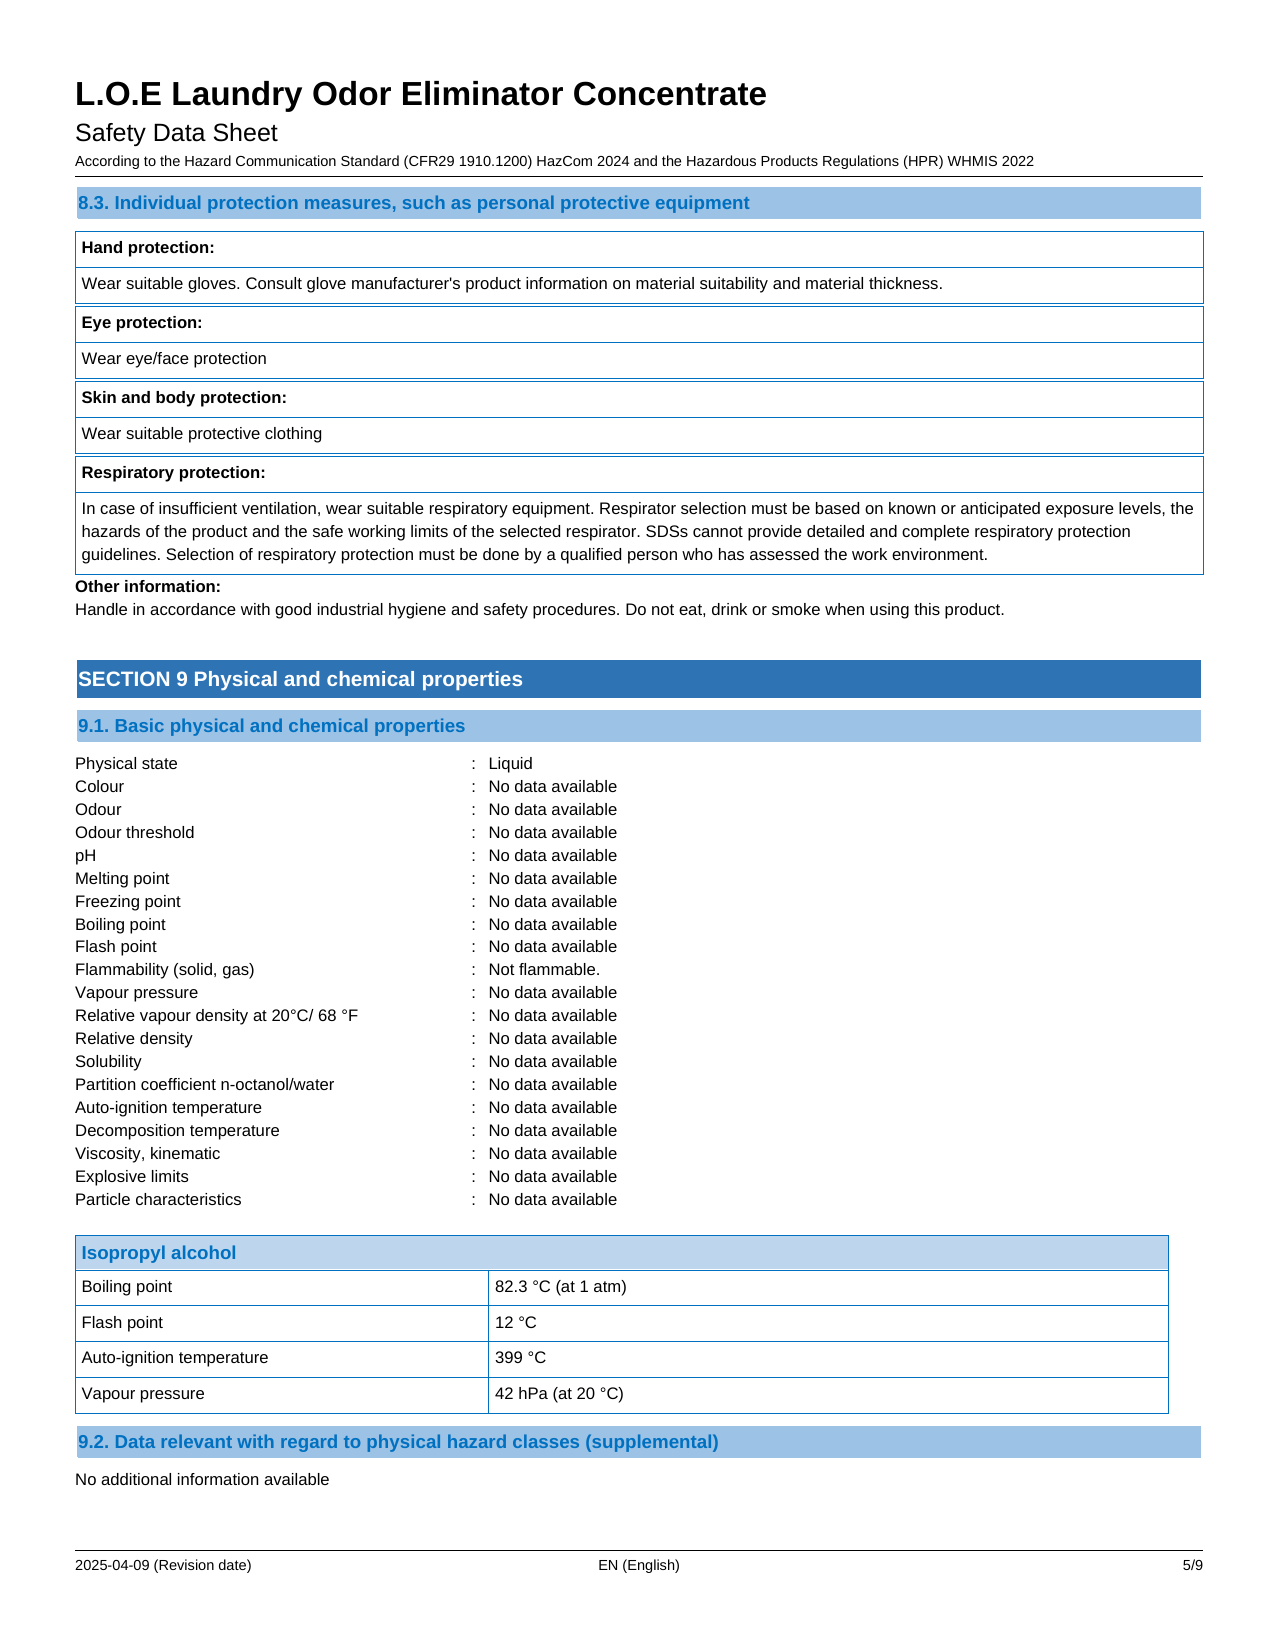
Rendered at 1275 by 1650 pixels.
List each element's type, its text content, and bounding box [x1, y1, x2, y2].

table_cell Boiling point [75, 914, 459, 937]
table_cell : [459, 1144, 488, 1166]
table_cell : [459, 800, 488, 823]
table_cell No data available [488, 914, 1203, 937]
table_cell No data available [488, 823, 1203, 846]
table_cell : [459, 1098, 488, 1121]
table_cell Auto-ignition temperature [75, 1098, 459, 1121]
table_cell : [459, 869, 488, 891]
table_cell No data available [488, 1189, 1203, 1212]
subtitle 9.2. Data relevant with regard to physical hazard classes (supplemental) [79, 1428, 1200, 1457]
table_header Liquid [488, 754, 1203, 777]
table_cell No data available [488, 937, 1203, 960]
table_cell Colour [75, 777, 459, 800]
subtitle SECTION 9 Physical and chemical properties [79, 661, 1200, 697]
table_cell Relative density [75, 1029, 459, 1052]
table_cell : [459, 777, 488, 800]
table_header : [459, 754, 488, 777]
table_cell Auto-ignition temperature [76, 1342, 488, 1377]
table_cell Viscosity, kinematic [75, 1144, 459, 1166]
table_cell : [459, 1006, 488, 1029]
table_cell No data available [488, 800, 1203, 823]
table_cell 399 °C [489, 1342, 1168, 1377]
table_cell Relative vapour density at 20°C/ 68 °F [75, 1006, 459, 1029]
table_cell Melting point [75, 869, 459, 891]
table_cell No data available [488, 1098, 1203, 1121]
table_cell In case of insufficient ventilation, wear suitable respiratory equipment. Respirator selection must be based on known or anticipated exposure levels, the hazards of the product and the safe working limits of the selected respirator. SDSs cannot provide detailed and complete respiratory protection guidelines. Selection of respiratory protection must be done by a qualified person who has assessed the work environment. [76, 493, 1203, 574]
table_cell No data available [488, 1144, 1203, 1166]
table_cell Vapour pressure [76, 1378, 488, 1413]
table_cell No data available [488, 891, 1203, 914]
text No additional information available [75, 1470, 1200, 1489]
subtitle 8.3. Individual protection measures, such as personal protective equipment [79, 189, 1200, 218]
table_cell Freezing point [75, 891, 459, 914]
table_cell Explosive limits [75, 1166, 459, 1189]
table_cell No data available [488, 846, 1203, 868]
table_cell No data available [488, 869, 1203, 891]
table_cell : [459, 846, 488, 868]
table_cell Flammability (solid, gas) [75, 960, 459, 983]
table_cell Not flammable. [488, 960, 1203, 983]
table_cell No data available [488, 1075, 1203, 1098]
table_cell No data available [488, 1121, 1203, 1143]
table_cell No data available [488, 1006, 1203, 1029]
table_cell Boiling point [76, 1271, 488, 1305]
table_cell : [459, 1189, 488, 1212]
table_cell 42 hPa (at 20 °C) [489, 1378, 1168, 1413]
table_cell : [459, 1075, 488, 1098]
table_cell pH [75, 846, 459, 868]
table_cell Flash point [76, 1306, 488, 1341]
table_cell No data available [488, 983, 1203, 1006]
table_cell : [459, 983, 488, 1006]
table_header Skin and body protection: [76, 382, 1203, 417]
table_cell 12 °C [489, 1306, 1168, 1341]
table_cell Solubility [75, 1052, 459, 1075]
table_cell No data available [488, 1029, 1203, 1052]
table_header Other information: [75, 577, 1203, 600]
table_cell Wear suitable gloves. Consult glove manufacturer's product information on material suitability and material thickness. [76, 268, 1203, 302]
table_cell Odour threshold [75, 823, 459, 846]
table_header Respiratory protection: [76, 457, 1203, 492]
table_header Physical state [75, 754, 459, 777]
table_cell : [459, 1052, 488, 1075]
table_cell : [459, 823, 488, 846]
table_cell No data available [488, 1166, 1203, 1189]
table_cell Odour [75, 800, 459, 823]
table_cell No data available [488, 777, 1203, 800]
table_header Isopropyl alcohol [76, 1236, 1168, 1269]
table_cell Handle in accordance with good industrial hygiene and safety procedures. Do not eat, drink or smoke when using this product. [75, 600, 1203, 623]
table_cell : [459, 1121, 488, 1143]
table_cell Particle characteristics [75, 1189, 459, 1212]
table_cell Decomposition temperature [75, 1121, 459, 1143]
table_cell : [459, 937, 488, 960]
subtitle 9.1. Basic physical and chemical properties [79, 711, 1200, 741]
table_cell : [459, 1166, 488, 1189]
table_cell Flash point [75, 937, 459, 960]
table_cell : [459, 914, 488, 937]
table_cell 82.3 °C (at 1 atm) [489, 1271, 1168, 1305]
table_cell : [459, 960, 488, 983]
table_cell Vapour pressure [75, 983, 459, 1006]
table_cell Wear suitable protective clothing [76, 418, 1203, 453]
table_header Eye protection: [76, 307, 1203, 342]
table_cell : [459, 891, 488, 914]
table_cell Wear eye/face protection [76, 343, 1203, 378]
table_cell Partition coefficient n-octanol/water [75, 1075, 459, 1098]
table_cell No data available [488, 1052, 1203, 1075]
table_cell : [459, 1029, 488, 1052]
table_header Hand protection: [76, 232, 1203, 267]
